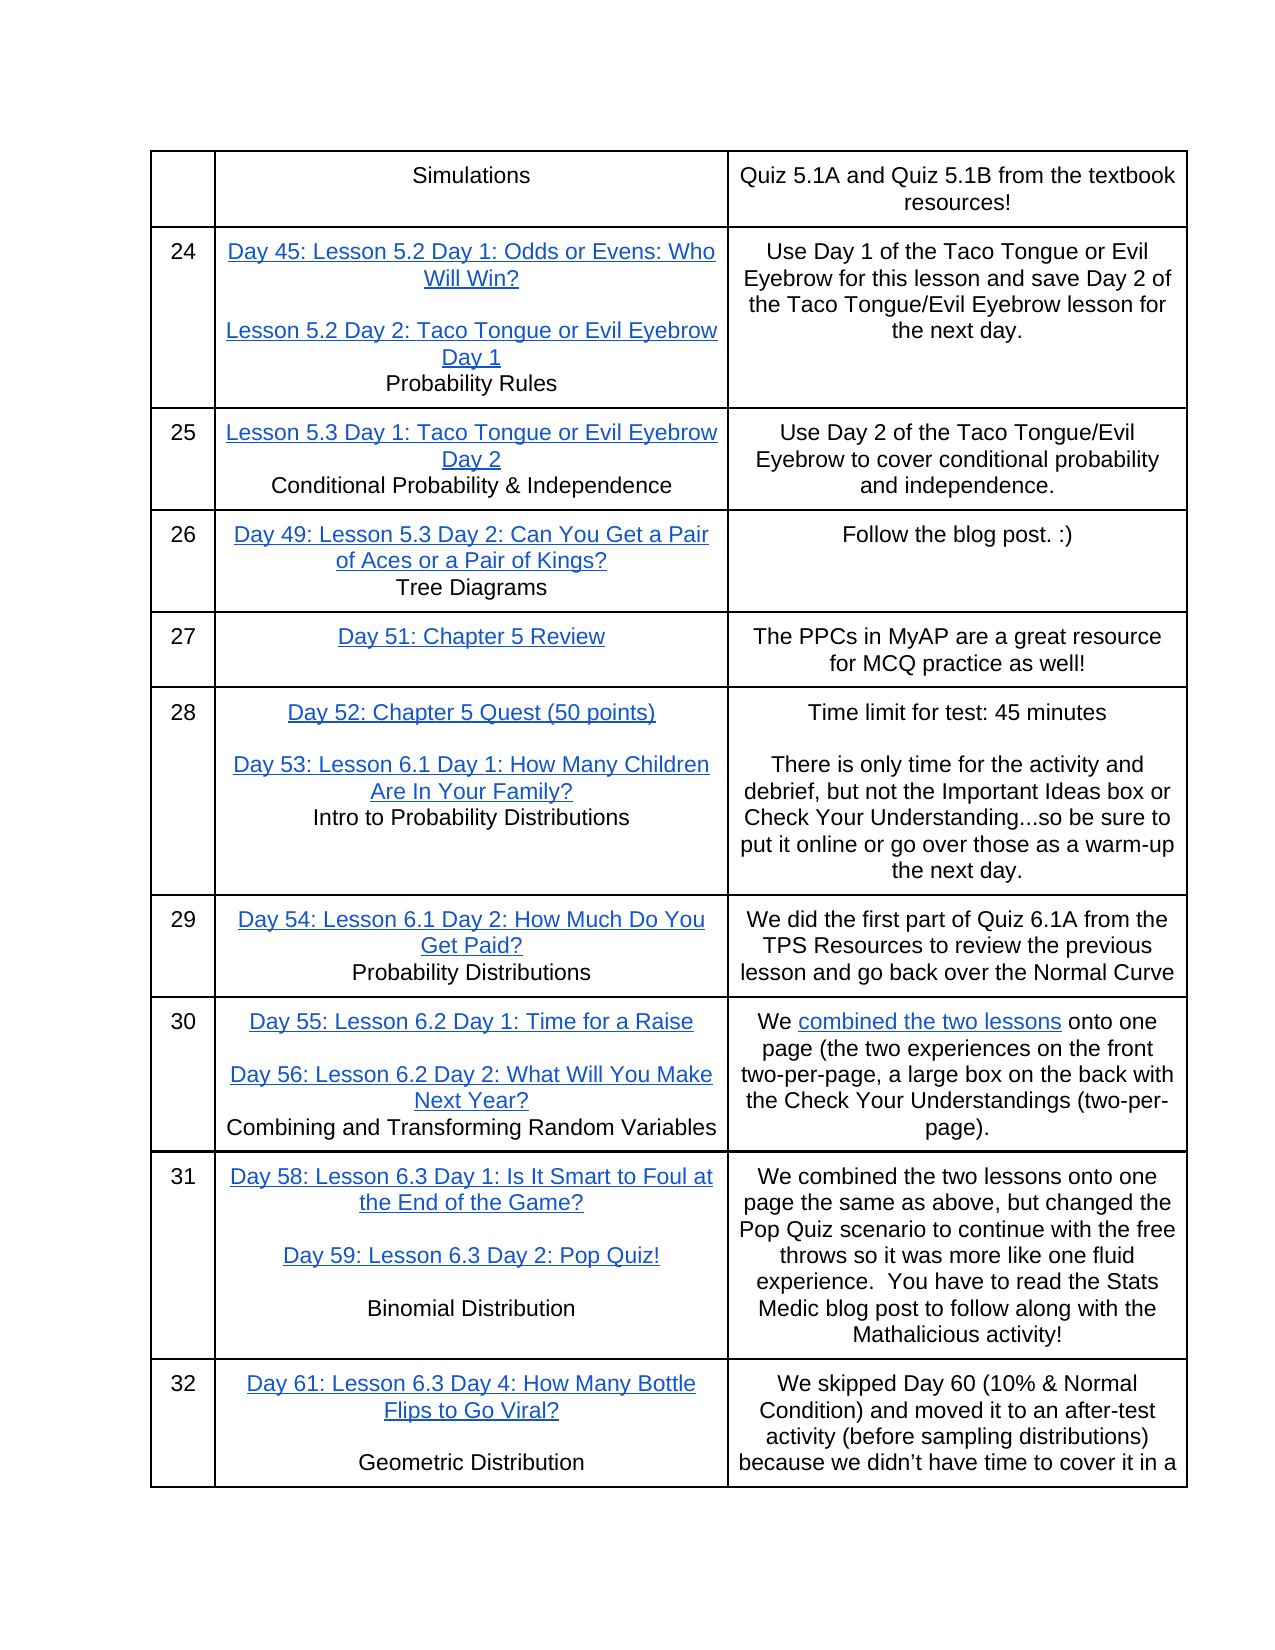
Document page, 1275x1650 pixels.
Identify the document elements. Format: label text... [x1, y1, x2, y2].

table_cell Day 54: Lesson 6.1 Day 2: How Much Do You Get Paid? Probability Distributions [216, 896, 727, 996]
table_cell 24 [152, 228, 214, 407]
table_cell 23 [152, 152, 214, 226]
table_cell 26 [152, 511, 214, 611]
table_cell 31 [152, 1153, 214, 1358]
table_cell Time limit for test: 45 minutes There is only time for the activity and debrief, but not the Important Ideas box or Check Your Understanding...so be sure to put it online or go over those as a warm-up the next day. [729, 688, 1186, 894]
table_cell Lesson 5.3 Day 1: Taco Tongue or Evil Eyebrow Day 2 Conditional Probability & Independence [216, 409, 727, 509]
table_cell Day 51: Chapter 5 Review [216, 613, 727, 686]
table_cell 32 [152, 1360, 214, 1486]
table_cell 30 [152, 998, 214, 1150]
table_cell Day 52: Chapter 5 Quest (50 points) Day 53: Lesson 6.1 Day 1: How Many Children Are In Your Family? Intro to Probability Distributions [216, 688, 727, 894]
table_cell The PPCs in MyAP are a great resource for MCQ practice as well! [729, 613, 1186, 686]
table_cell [216, 152, 727, 226]
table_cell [729, 1360, 1186, 1486]
table_cell We did the first part of Quiz 6.1A from the TPS Resources to review the previous lesson and go back over the Normal Curve [729, 896, 1186, 996]
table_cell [216, 1360, 727, 1486]
table_cell Follow the blog post. :) [729, 511, 1186, 611]
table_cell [729, 152, 1186, 226]
table_cell Use Day 2 of the Taco Tongue/Evil Eyebrow to cover conditional probability and independence. [729, 409, 1186, 509]
table_cell We combined the two lessons onto one page (the two experiences on the front two-per-page, a large box on the back with the Check Your Understandings (two-per-page). [729, 998, 1186, 1150]
table_cell 25 [152, 409, 214, 509]
table_cell Day 55: Lesson 6.2 Day 1: Time for a Raise Day 56: Lesson 6.2 Day 2: What Will You Make Next Year? Combining and Transforming Random Variables [216, 998, 727, 1150]
table_cell We combined the two lessons onto one page the same as above, but changed the Pop Quiz scenario to continue with the free throws so it was more like one fluid experience. You have to read the Stats Medic blog post to follow along with the Mathalicious activity! [729, 1153, 1186, 1358]
table_cell 29 [152, 896, 214, 996]
table_cell 27 [152, 613, 214, 686]
table_cell Day 49: Lesson 5.3 Day 2: Can You Get a Pair of Aces or a Pair of Kings? Tree Diagrams [216, 511, 727, 611]
table_cell Use Day 1 of the Taco Tongue or Evil Eyebrow for this lesson and save Day 2 of the Taco Tongue/Evil Eyebrow lesson for the next day. [729, 228, 1186, 407]
table_cell Day 58: Lesson 6.3 Day 1: Is It Smart to Foul at the End of the Game? Day 59: Lesson 6.3 Day 2: Pop Quiz! Binomial Distribution [216, 1153, 727, 1358]
table_cell Day 45: Lesson 5.2 Day 1: Odds or Evens: Who Will Win? Lesson 5.2 Day 2: Taco Tongue or Evil Eyebrow Day 1 Probability Rules [216, 228, 727, 407]
table_cell 28 [152, 688, 214, 894]
